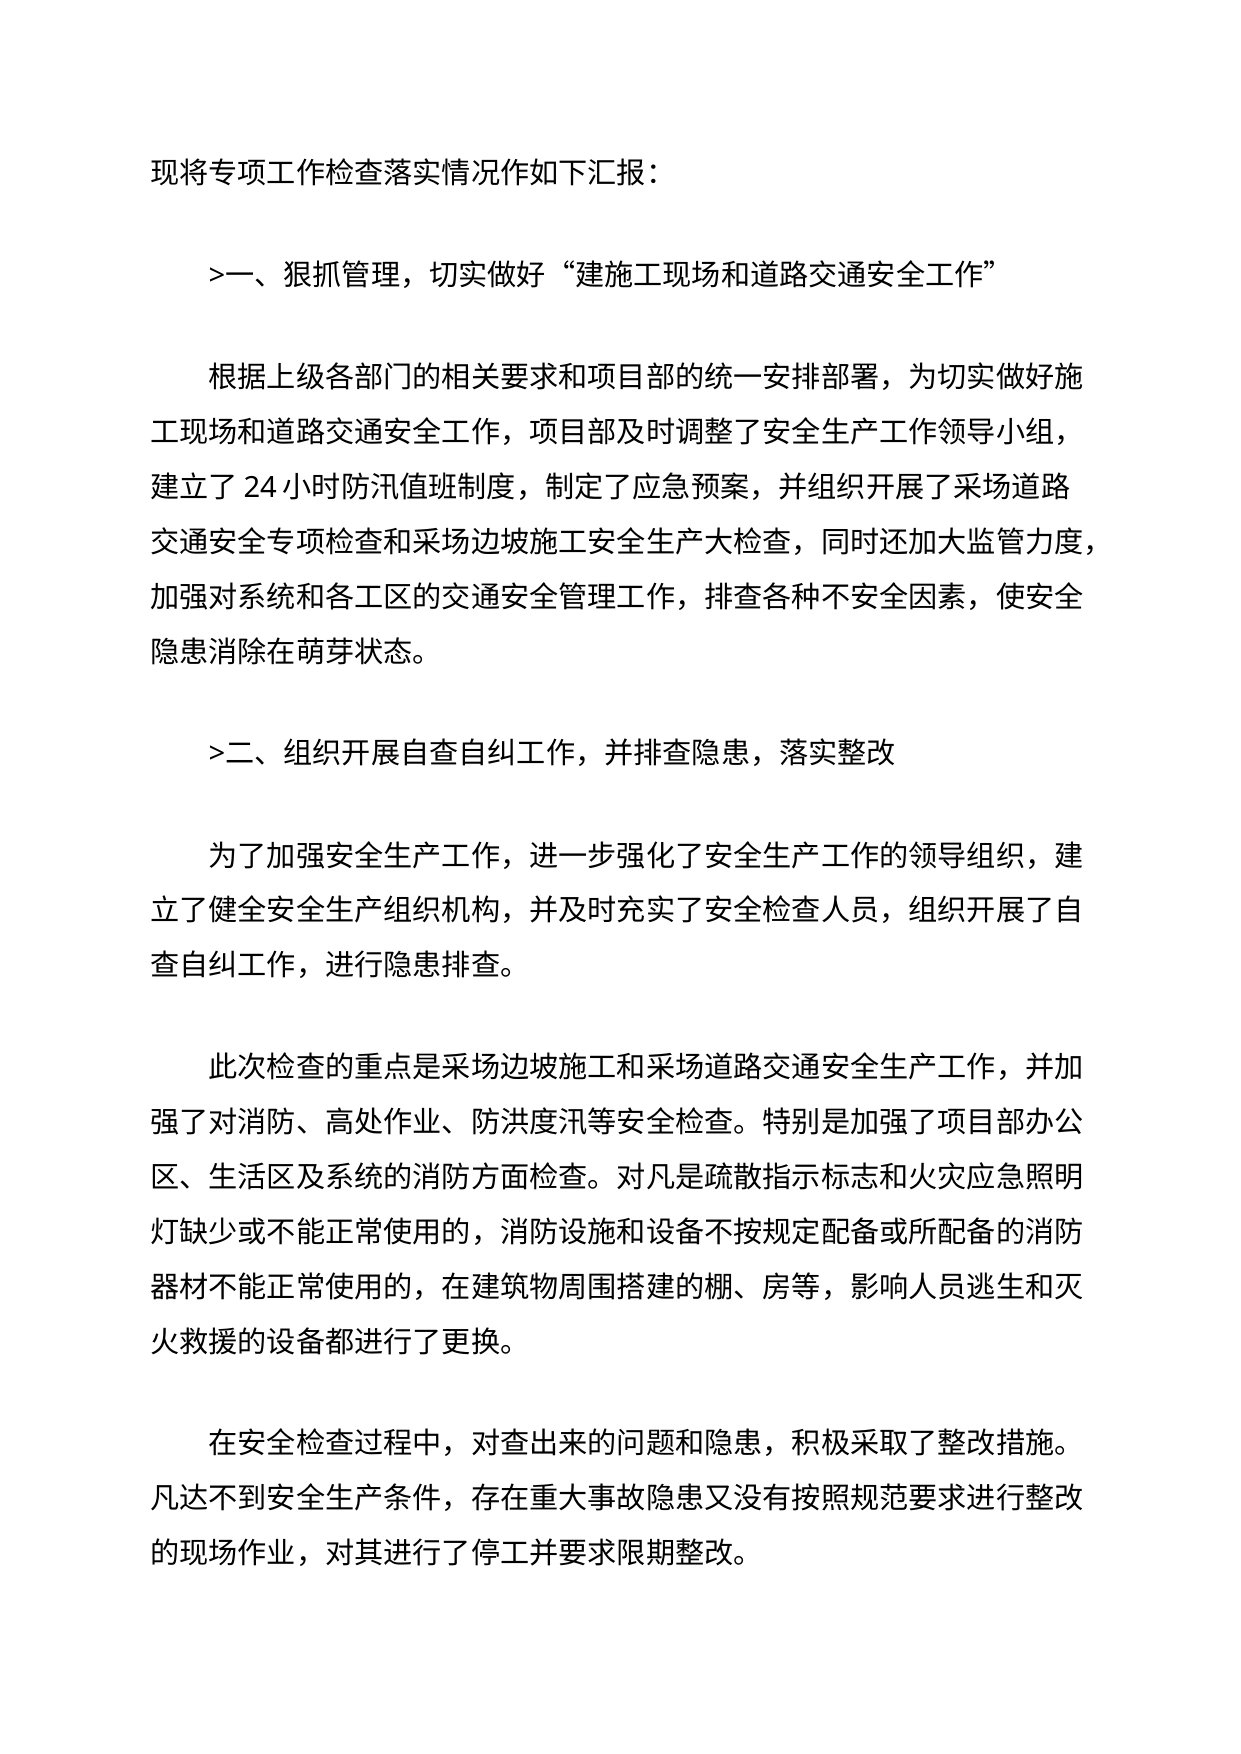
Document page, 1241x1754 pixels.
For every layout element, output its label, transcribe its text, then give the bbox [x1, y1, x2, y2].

text 为了加强安全生产工作，进一步强化了安全生产工作的领导组织，建立了健全安全生产组织机构，并及时充实了安全检查人员，组织开展了自查自纠工作，进行隐患排查。 [150, 832, 1090, 984]
text 根据上级各部门的相关要求和项目部的统一安排部署，为切实做好施工现场和道路交通安全工作，项目部及时调整了安全生产工作领导小组，建立了24小时防汛值班制度，制定了应急预案，并组织开展了采场道路交通安全专项检查和采场边坡施工安全生产大检查，同时还加大监管力度，加强对系统和各工区的交通安全管理工作，排查各种不安全因素，使安全隐患消除在萌芽状态。 [150, 354, 1090, 671]
text >一、狠抓管理，切实做好“建施工现场和道路交通安全工作” [150, 252, 1090, 294]
text >二、组织开展自查自纠工作，并排查隐患，落实整改 [150, 730, 1090, 772]
text 此次检查的重点是采场边坡施工和采场道路交通安全生产工作，并加强了对消防、高处作业、防洪度汛等安全检查。特别是加强了项目部办公区、生活区及系统的消防方面检查。对凡是疏散指示标志和火灾应急照明灯缺少或不能正常使用的，消防设施和设备不按规定配备或所配备的消防器材不能正常使用的，在建筑物周围搭建的棚、房等，影响人员逃生和灭火救援的设备都进行了更换。 [150, 1044, 1090, 1360]
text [150, 150, 1090, 192]
text 在安全检查过程中，对查出来的问题和隐患，积极采取了整改措施。凡达不到安全生产条件，存在重大事故隐患又没有按照规范要求进行整改的现场作业，对其进行了停工并要求限期整改。 [150, 1420, 1090, 1572]
